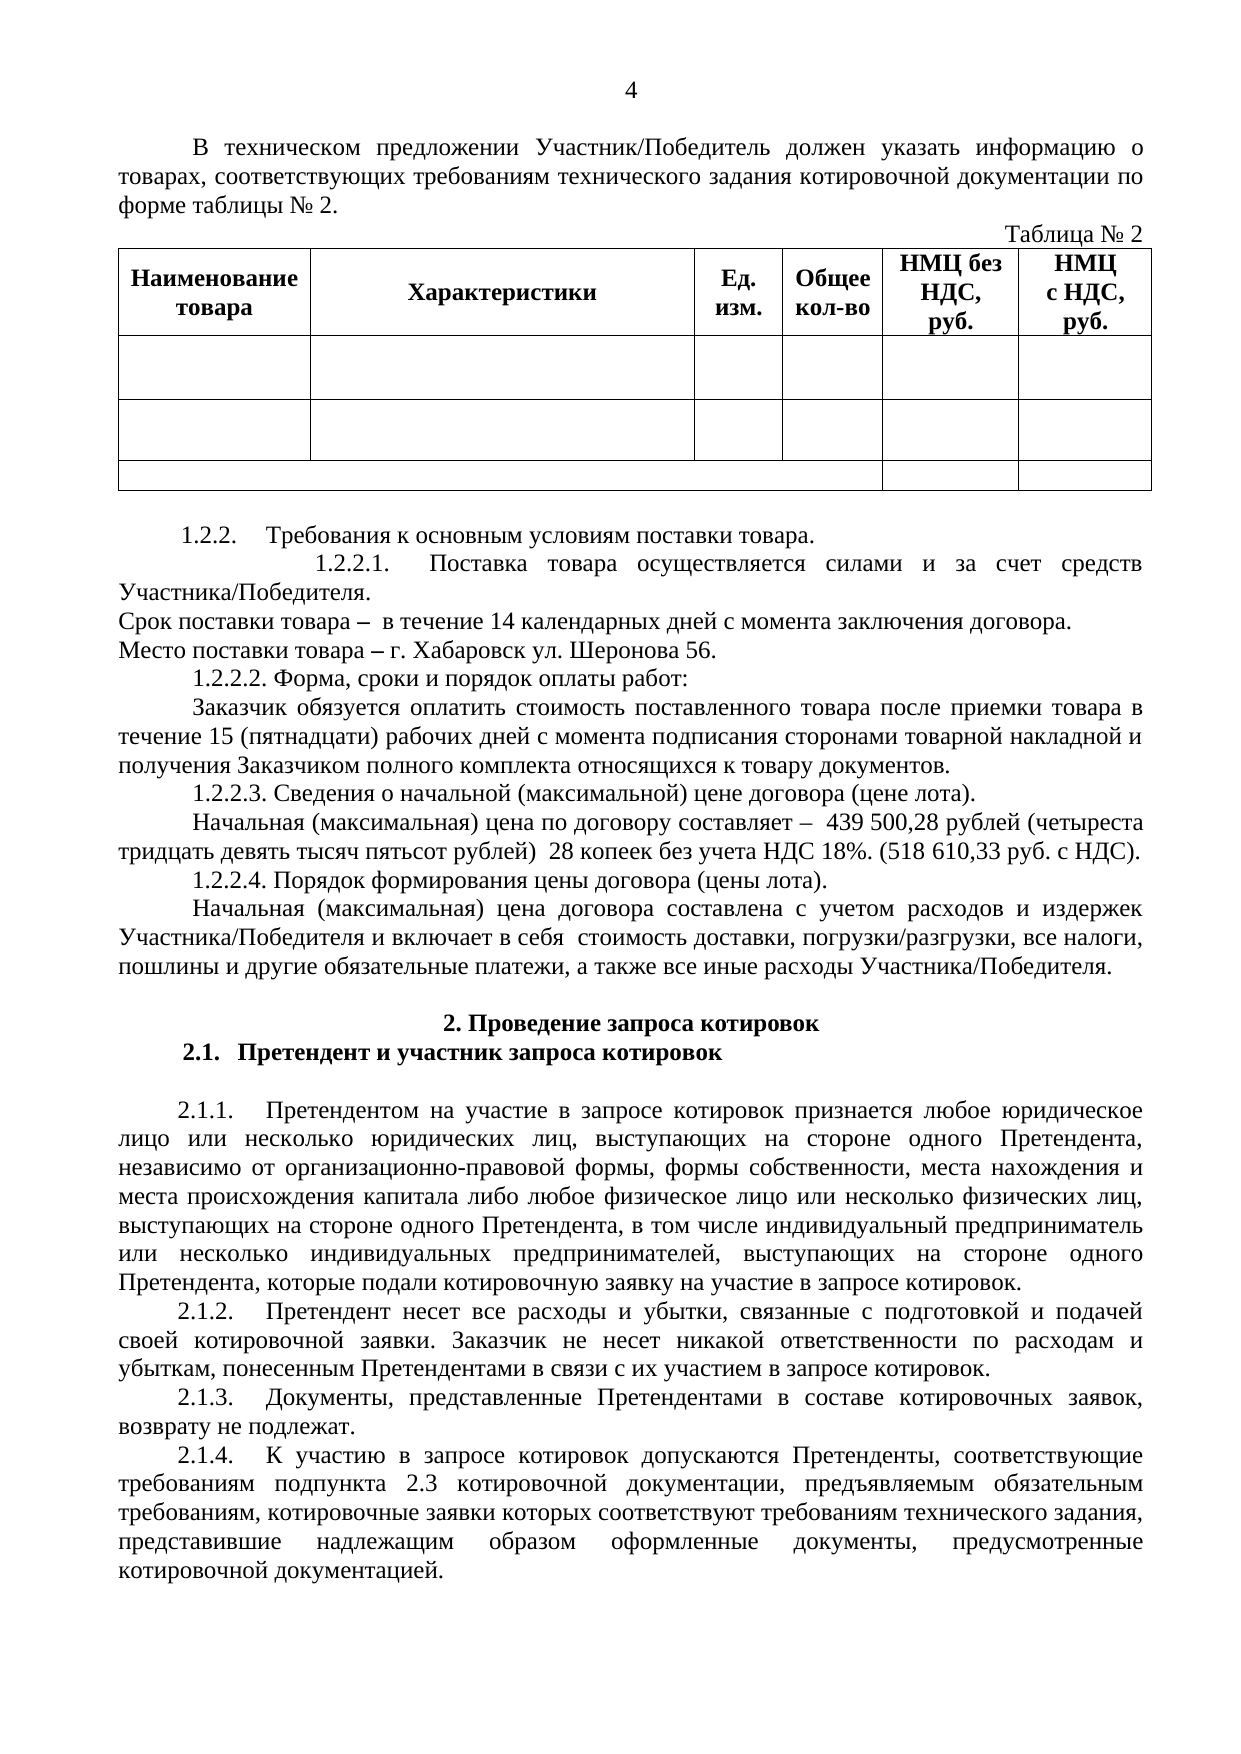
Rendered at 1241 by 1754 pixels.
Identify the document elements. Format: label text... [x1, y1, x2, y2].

text Начальная (максимальная) цена по договору составляет – 439 500,28 рублей (четыреста тридцать девять тысяч пятьсот рублей) 28 копеек без учета НДС 18%. (518 610,33 руб. с НДС). [118, 807, 1144, 865]
text 1.2.2. Требования к основным условиям поставки товара. [118, 520, 1144, 548]
table_cell [119, 400, 310, 460]
table_header НМЦ без НДС, руб. [883, 249, 1018, 335]
table_cell [1019, 336, 1151, 399]
table_cell [783, 336, 882, 399]
text 1.2.2.3. Сведения о начальной (максимальной) цене договора (цене лота). [118, 778, 1144, 807]
subtitle 2. Проведение запроса котировок [118, 1008, 1144, 1037]
list Претендентом на участие в запросе котировок признается любое юридическое лицо или несколько юридических лиц, выступающих на стороне одного Претендента, независимо от организационно-правовой формы, формы собственности, места нахождения и места происхождения капитала либо любое физическое лицо или несколько физических лиц, выступающих на стороне одного Претендента, в том числе индивидуальный предприниматель или несколько индивидуальных предпринимателей, выступающих на стороне одного Претендента, которые подали котировочную заявку на участие в запросе котировок. [118, 1095, 1144, 1296]
table_header Общее кол-во [783, 249, 882, 335]
text Срок поставки товара – в течение 14 календарных дней с момента заключения договора. [118, 606, 1144, 635]
table_cell [883, 461, 1018, 490]
text 1.2.2.4. Порядок формирования цены договора (цены лота). [118, 865, 1144, 893]
text Таблица № 2 [118, 219, 1144, 247]
table_cell [1019, 400, 1151, 460]
table_cell [783, 400, 882, 460]
list Претендент несет все расходы и убытки, связанные с подготовкой и подачей своей котировочной заявки. Заказчик не несет никакой ответственности по расходам и убыткам, понесенным Претендентами в связи с их участием в запросе котировок. [118, 1296, 1144, 1382]
list Документы, представленные Претендентами в составе котировочных заявок, возврату не подлежат. [118, 1382, 1144, 1440]
table_cell [119, 336, 310, 399]
table_header НМЦ с НДС, руб. [1019, 249, 1151, 335]
text В техническом предложении Участник/Победитель должен указать информацию о товарах, соответствующих требованиям технического задания котировочной документации по форме таблицы № 2. [118, 132, 1144, 219]
table_cell [883, 400, 1018, 460]
table_cell [695, 336, 782, 399]
table_cell [695, 400, 782, 460]
text Заказчик обязуется оплатить стоимость поставленного товара после приемки товара в течение 15 (пятнадцати) рабочих дней с момента подписания сторонами товарной накладной и получения Заказчиком полного комплекта относящихся к товару документов. [118, 692, 1144, 778]
table_header Характеристики [311, 249, 694, 335]
table_cell [883, 336, 1018, 399]
table_cell [311, 336, 694, 399]
text Начальная (максимальная) цена договора составлена с учетом расходов и издержек Участника/Победителя и включает в себя стоимость доставки, погрузки/разгрузки, все налоги, пошлины и другие обязательные платежи, а также все иные расходы Участника/Победителя. [118, 893, 1144, 980]
text Место поставки товара – г. Хабаровск ул. Шеронова 56. [118, 635, 1144, 663]
subtitle Претендент и участник запроса котировок [182, 1037, 1144, 1066]
list К участию в запросе котировок допускаются Претенденты, соответствующие требованиям подпункта 2.3 котировочной документации, предъявляемым обязательным требованиям, котировочные заявки которых соответствуют требованиям технического задания, представившие надлежащим образом оформленные документы, предусмотренные котировочной документацией. [118, 1440, 1144, 1583]
table_cell [119, 461, 882, 490]
text 1.2.2.2. Форма, сроки и порядок оплаты работ: [118, 663, 1144, 692]
table_cell [1019, 461, 1151, 490]
table_header Ед. изм. [695, 249, 782, 335]
table_cell [311, 400, 694, 460]
table_header Наименование товара [119, 249, 310, 335]
text 1.2.2.1. Поставка товара осуществляется силами и за счет средств Участника/Победителя. [118, 548, 1144, 606]
